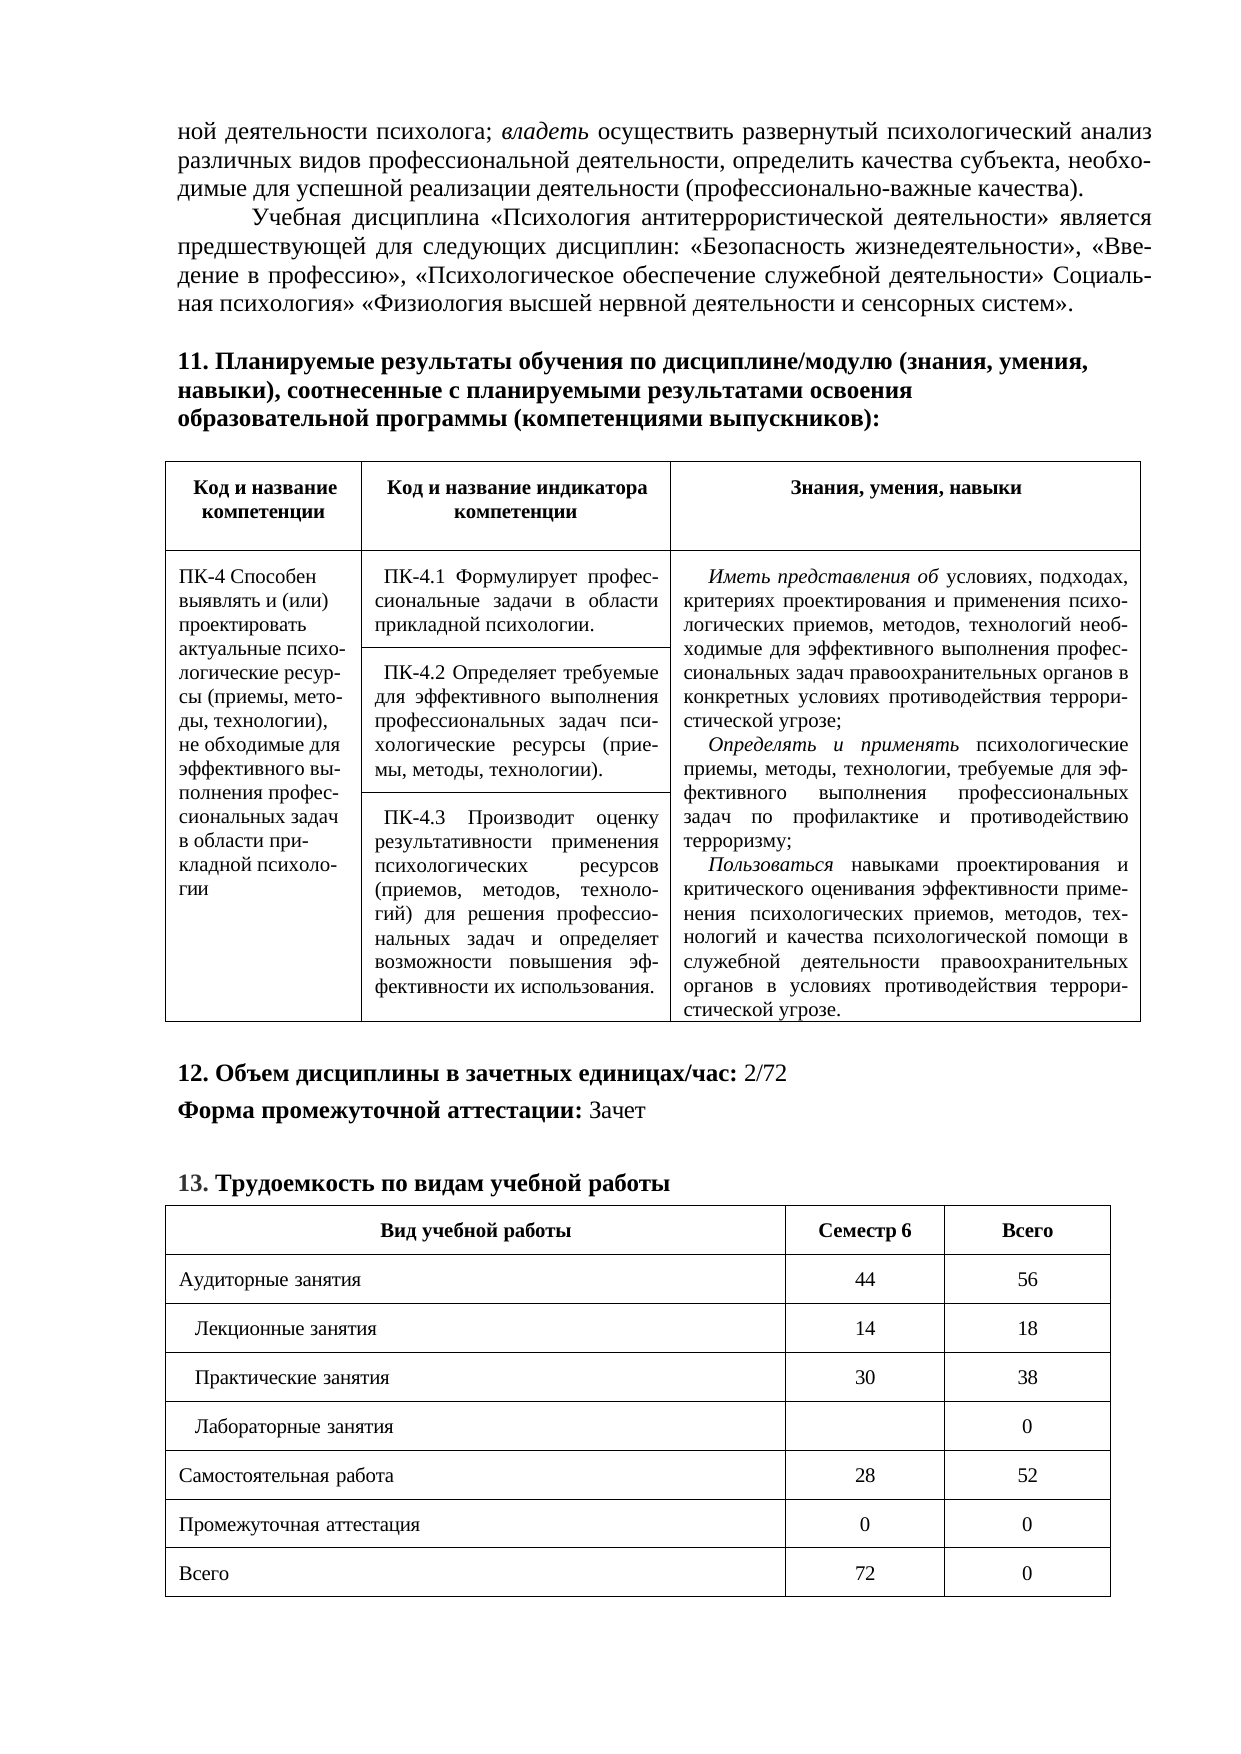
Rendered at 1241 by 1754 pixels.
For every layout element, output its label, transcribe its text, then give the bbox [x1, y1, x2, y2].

table_header Всего [945, 1206, 1110, 1254]
table_cell Иметь представления об условиях, подходах, критериях проектирования и применения психо- логических приемов, методов, технологий необ- ходимые для эффективного выполнения профес- сиональных задач правоохранительных органов в конкретных условиях противодействия террори- стической угрозе; Определять и применять психологические приемы, методы, технологии, требуемые для эф- фективного выполнения профессиональных задач по профилактике и противодействию терроризму; Пользоваться навыками проектирования и критического оценивания эффективности приме- нения психологических приемов, методов, тех- нологий и качества психологической помощи в служебной деятельности правоохранительных органов в условиях противодействия террори- стической угрозе. [671, 551, 1140, 1021]
text Учебная дисциплина «Психология антитеррористической деятельности» является предшествующей для следующих дисциплин: «Безопасность жизнедеятельности», «Вве- дение в профессию», «Психологическое обеспечение служебной деятельности» Социаль- ная психология» «Физиология высшей нервной деятельности и сенсорных систем». [177, 202, 1153, 317]
table_cell 30 [786, 1353, 944, 1401]
table_cell 14 [786, 1304, 944, 1352]
table_header Код и название компетенции [166, 462, 361, 550]
table_header Вид учебной работы [166, 1206, 785, 1254]
table_cell 0 [945, 1548, 1110, 1596]
list Планируемые результаты обучения по дисциплине/модулю (знания, умения, навыки), соотнесенные с планируемыми результатами освоения образовательной программы (компетенциями выпускников): [177, 346, 1111, 432]
table_cell 0 [945, 1500, 1110, 1547]
table_cell Лекционные занятия [166, 1304, 785, 1352]
table_cell ПК-4 Способен выявлять и (или) проектировать актуальные психо- логические ресур- сы (приемы, мето- ды, технологии), не обходимые для эффективного вы- полнения профес- сиональных задач в области при- кладной психоло- гии [166, 551, 361, 1021]
table_cell 56 [945, 1255, 1110, 1303]
table_cell 0 [786, 1500, 944, 1547]
table_cell Самостоятельная работа [166, 1451, 785, 1498]
table_cell 52 [945, 1451, 1110, 1498]
table_cell ПК-4.3 Производит оценку результативности применения психологических ресурсов (приемов, методов, техноло- гий) для решения профессио- нальных задач и определяет возможности повышения эф- фективности их использования. [362, 793, 670, 1021]
list Объем дисциплины в зачетных единицах/час: 2/72 [177, 1058, 1178, 1087]
table_cell 72 [786, 1548, 944, 1596]
table_header Знания, умения, навыки [671, 462, 1140, 550]
table_cell [786, 1402, 944, 1449]
table_cell 18 [945, 1304, 1110, 1352]
text ной деятельности психолога; владеть осуществить развернутый психологический анализ различных видов профессиональной деятельности, определить качества субъекта, необхо- димые для успешной реализации деятельности (профессионально-важные качества). [177, 116, 1152, 202]
list Трудоемкость по видам учебной работы [177, 1168, 1178, 1197]
table_cell Практические занятия [166, 1353, 785, 1401]
table_header Код и название индикатора компетенции [362, 462, 670, 550]
table_cell Всего [166, 1548, 785, 1596]
table_header Семестр 6 [786, 1206, 944, 1254]
table_cell Аудиторные занятия [166, 1255, 785, 1303]
table_cell ПК-4.2 Определяет требуемые для эффективного выполнения профессиональных задач пси- хологические ресурсы (прие- мы, методы, технологии). [362, 648, 670, 792]
table_cell ПК-4.1 Формулирует профес- сиональные задачи в области прикладной психологии. [362, 551, 670, 647]
text Форма промежуточной аттестации: Зачет [177, 1095, 1178, 1123]
table_cell 28 [786, 1451, 944, 1498]
table_cell Лабораторные занятия [166, 1402, 785, 1449]
table_cell 44 [786, 1255, 944, 1303]
table_cell 0 [945, 1402, 1110, 1449]
table_cell Промежуточная аттестация [166, 1500, 785, 1547]
table_cell 38 [945, 1353, 1110, 1401]
